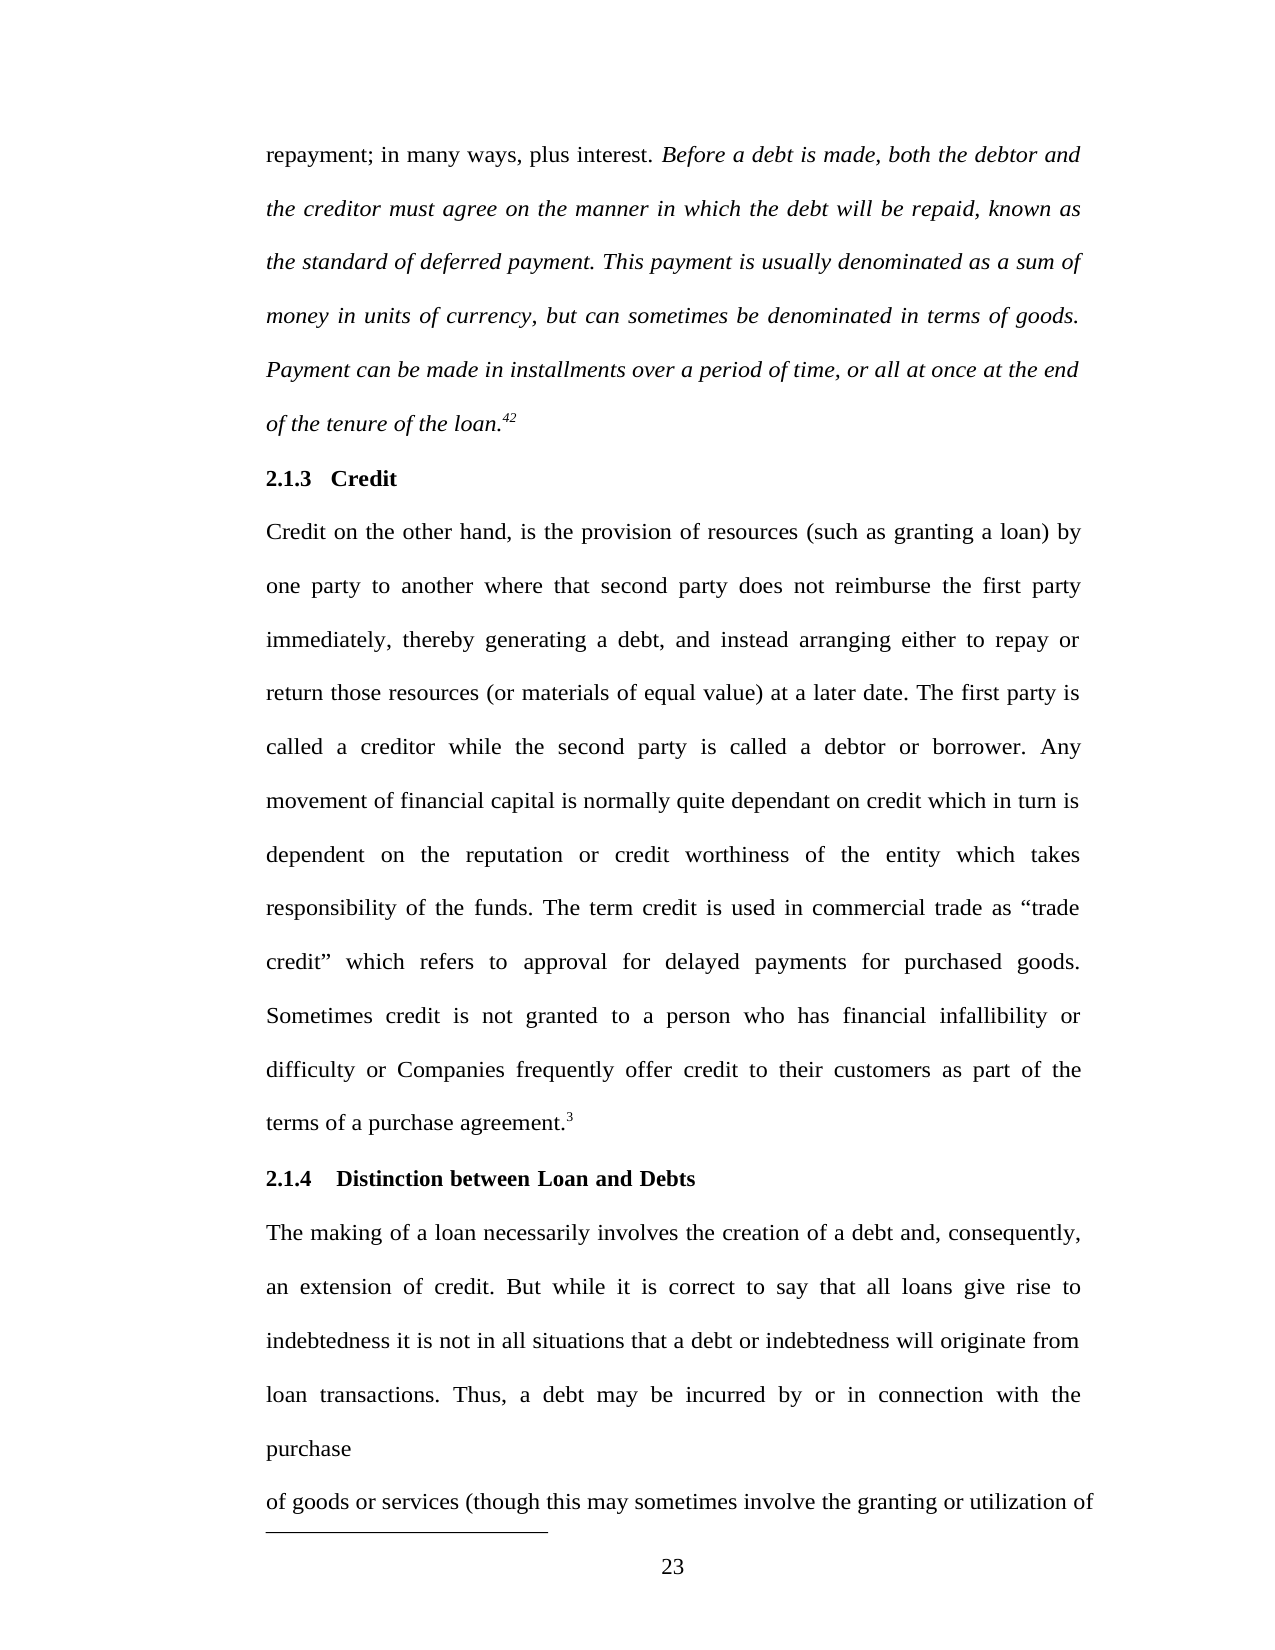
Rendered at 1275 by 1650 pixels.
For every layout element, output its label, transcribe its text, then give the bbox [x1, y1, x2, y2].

subtitle Distinction between Loan and Debts [266, 1165, 1096, 1192]
text repayment; in many ways, plus interest. Before a debt is made, both the debtor and the creditor must agree on the manner in which the debt will be repaid, known as the standard of deferred payment. This payment is usually denominated as a sum of money in units of currency, but can sometimes be denominated in terms of goods. Payment can be made in installments over a period of time, or all at once at the end of the tenure of the loan.42 [266, 141, 1081, 436]
text of goods or services (though this may sometimes involve the granting or utilization of [266, 1488, 1096, 1514]
text The making of a loan necessarily involves the creation of a debt and, consequently, an extension of credit. But while it is correct to say that all loans give rise to indebtedness it is not in all situations that a debt or indebtedness will originate from loan transactions. Thus, a debt may be incurred by or in connection with the purchase [266, 1219, 1081, 1461]
subtitle Credit [266, 465, 1096, 491]
text Credit on the other hand, is the provision of resources (such as granting a loan) by one party to another where that second party does not reimburse the first party immediately, thereby generating a debt, and instead arranging either to repay or return those resources (or materials of equal value) at a later date. The first party is called a creditor while the second party is called a debtor or borrower. Any movement of financial capital is normally quite dependant on credit which in turn is dependent on the reputation or credit worthiness of the entity which takes responsibility of the funds. The term credit is used in commercial trade as “trade credit” which refers to approval for delayed payments for purchased goods. Sometimes credit is not granted to a person who has financial infallibility or difficulty or Companies frequently offer credit to their customers as part of the terms of a purchase agreement.3 [266, 518, 1081, 1136]
